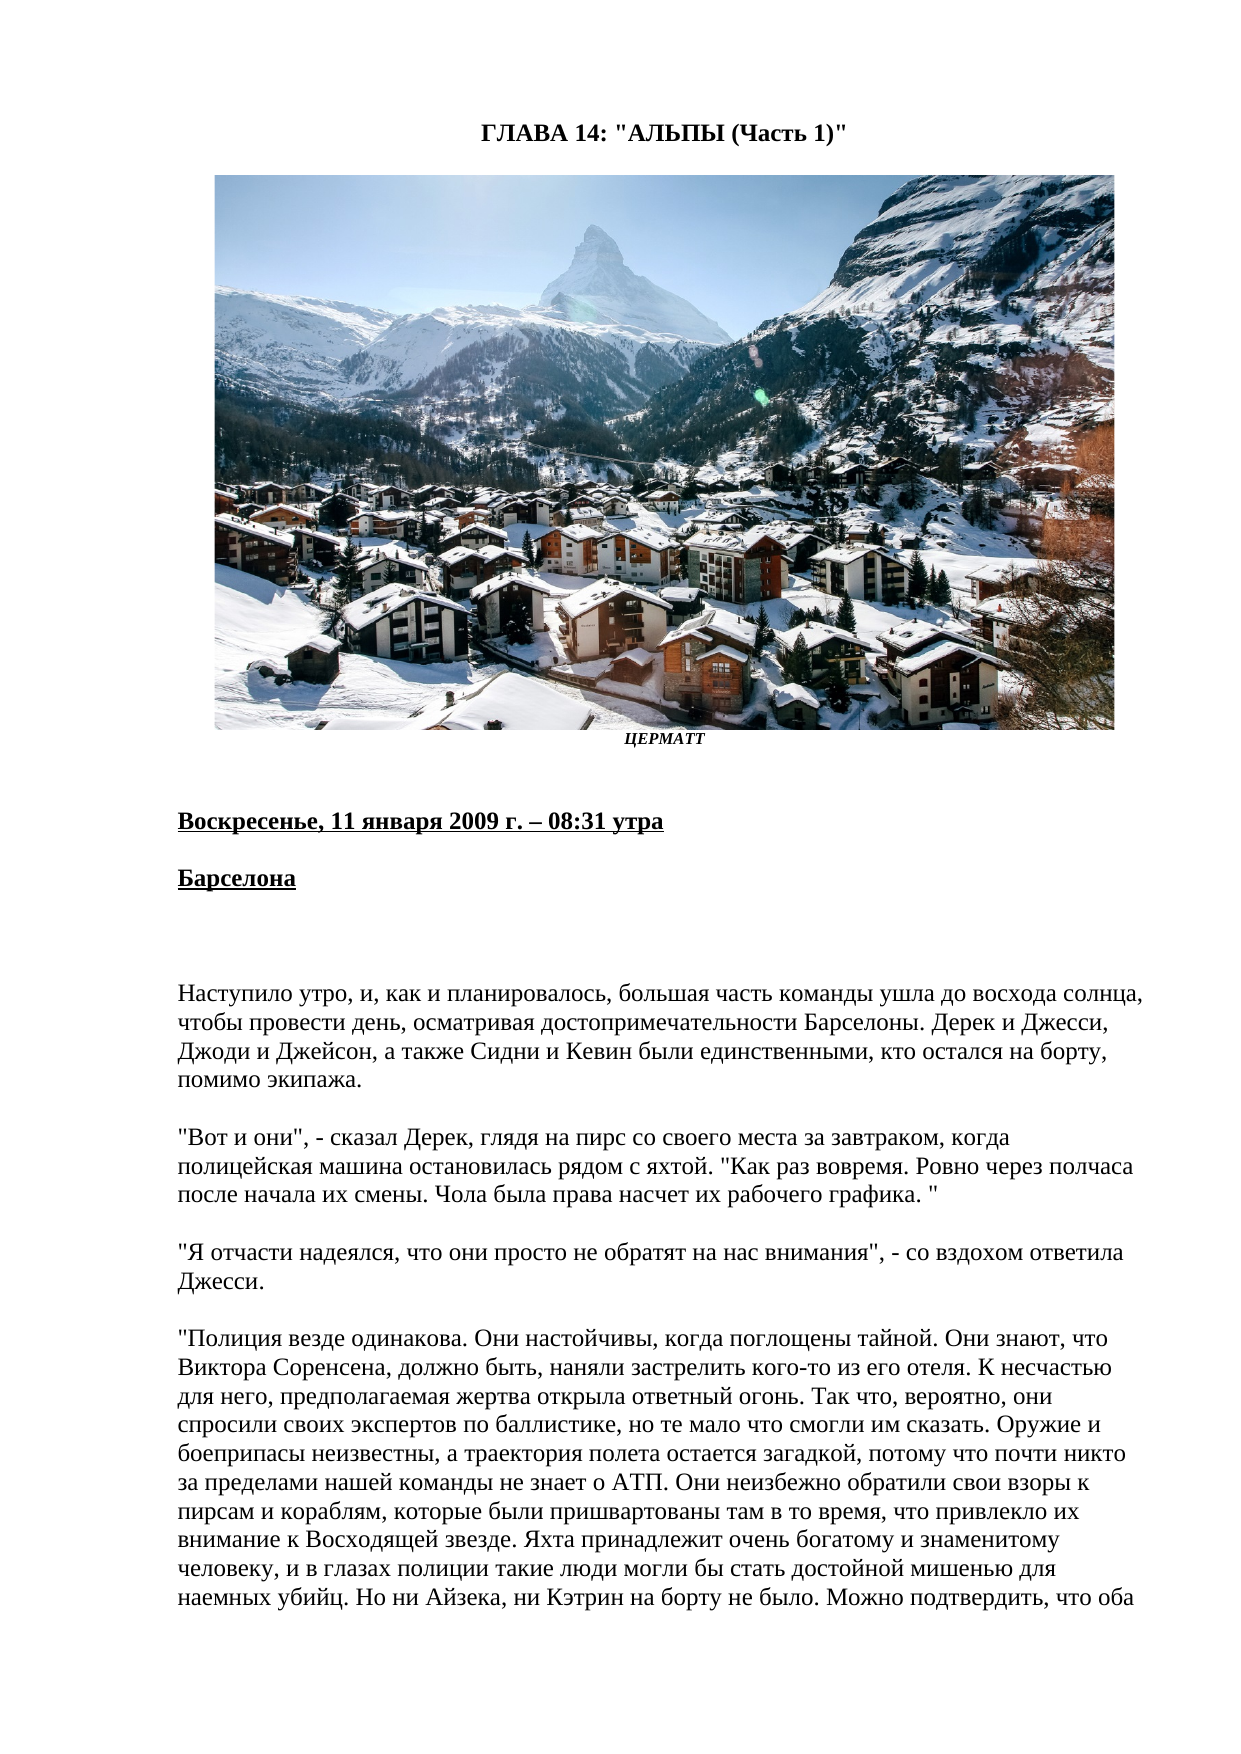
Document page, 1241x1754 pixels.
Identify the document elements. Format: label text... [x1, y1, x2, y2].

text "Я отчасти надеялся, что они просто не обратят на нас внимания", - со вздохом ответила Джесси. [177, 1237, 1152, 1294]
text ГЛАВА 14: "АЛЬПЫ (Часть 1)" [177, 118, 1152, 147]
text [177, 1323, 1152, 1611]
text Наступило утро, и, как и планировалось, большая часть команды ушла до восхода солнца, чтобы провести день, осматривая достопримечательности Барселоны. Дерек и Джесси, Джоди и Джейсон, а также Сидни и Кевин были единственными, кто остался на борту, помимо экипажа. [177, 978, 1152, 1093]
text Воскресенье, 11 января 2009 г. – 08:31 утра [177, 806, 1152, 834]
picture [214, 175, 1115, 730]
text Барселона [177, 863, 1152, 892]
text ЦЕРМАТТ [177, 729, 1152, 748]
text "Вот и они", - сказал Дерек, глядя на пирс со своего места за завтраком, когда полицейская машина остановилась рядом с яхтой. "Как раз вовремя. Ровно через полчаса после начала их смены. Чола была права насчет их рабочего графика. " [177, 1122, 1152, 1208]
